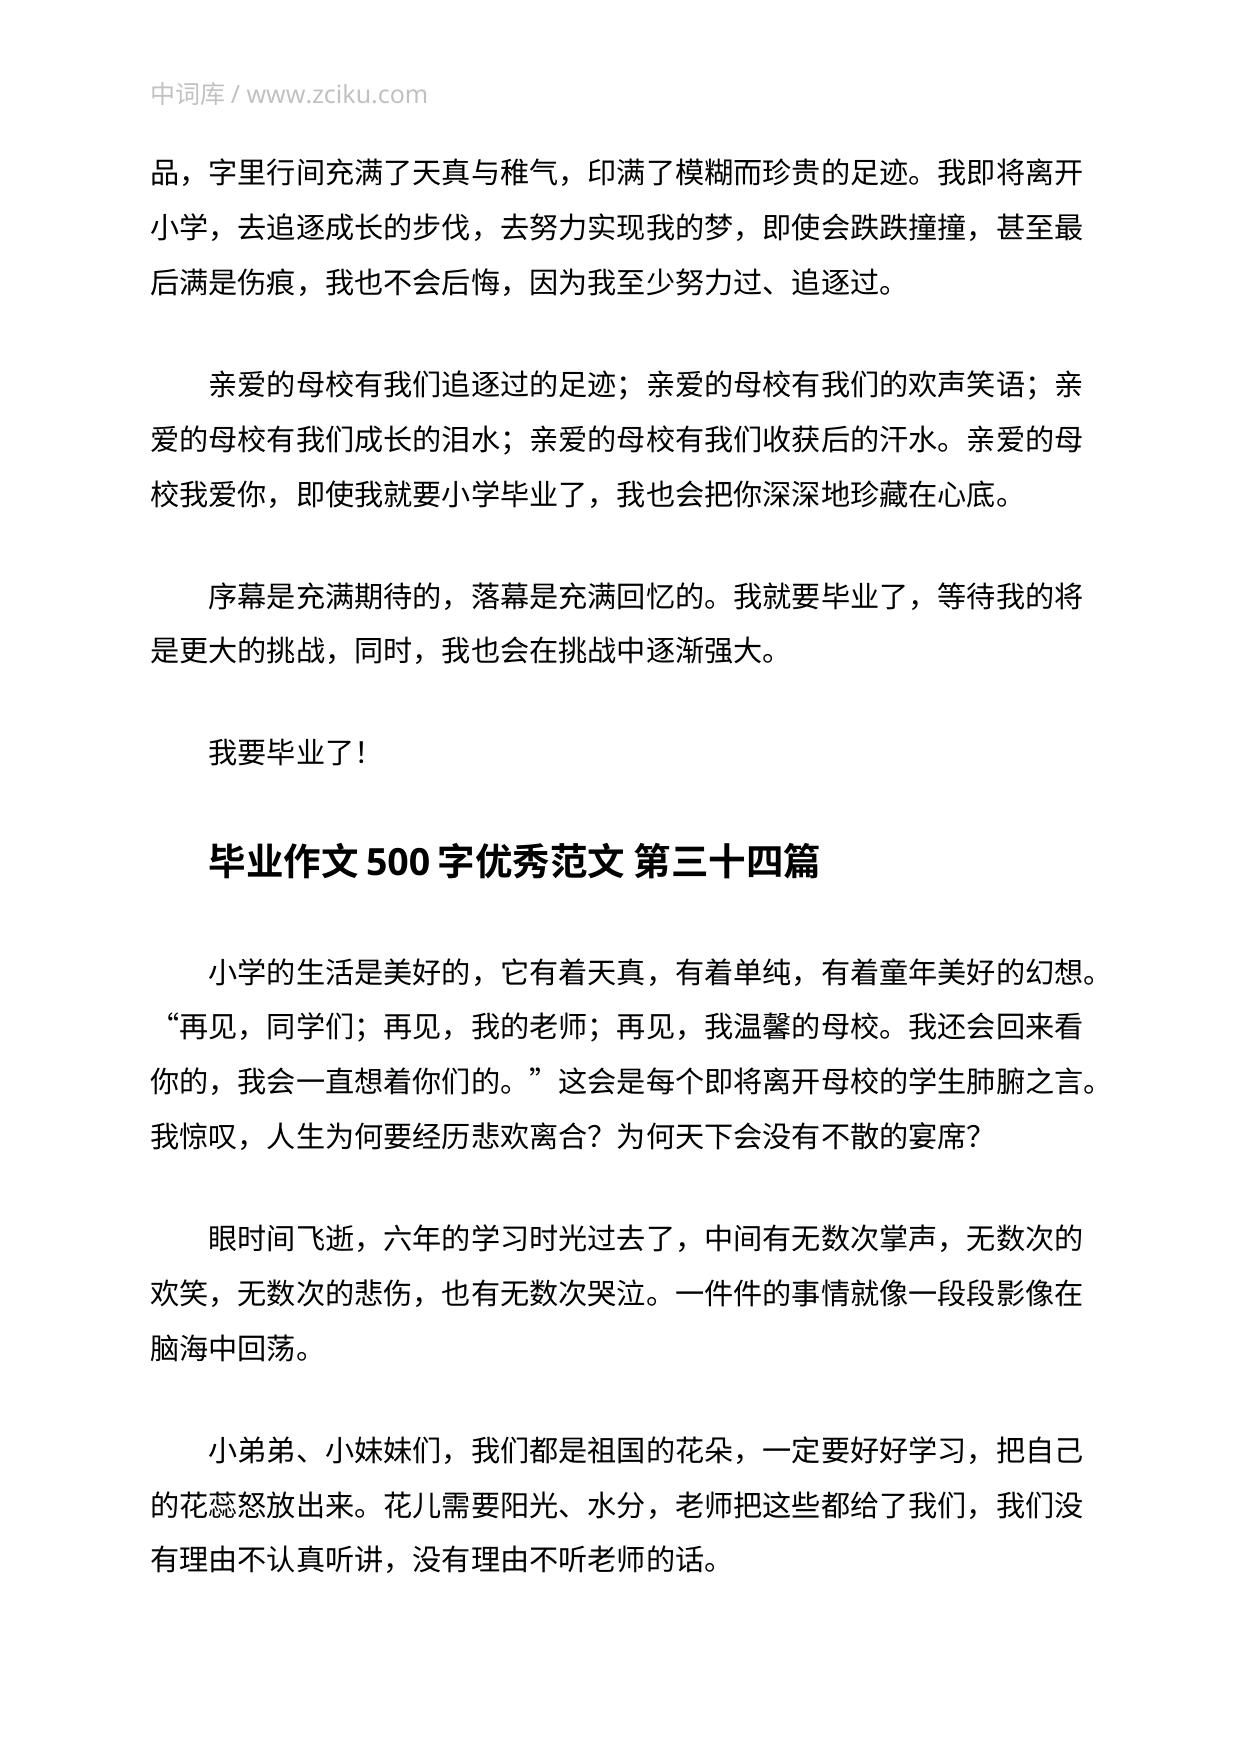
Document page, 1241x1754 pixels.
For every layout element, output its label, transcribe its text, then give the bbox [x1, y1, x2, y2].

text 小学的生活是美好的，它有着天真，有着单纯，有着童年美好的幻想。“再见，同学们；再见，我的老师；再见，我温馨的母校。我还会回来看你的，我会一直想着你们的。”这会是每个即将离开母校的学生肺腑之言。我惊叹，人生为何要经历悲欢离合？为何天下会没有不散的宴席？ [150, 949, 1090, 1156]
text 毕业作文500字优秀范文 第三十四篇 [150, 832, 1090, 886]
text 我要毕业了！ [150, 730, 1090, 772]
text 亲爱的母校有我们追逐过的足迹；亲爱的母校有我们的欢声笑语；亲爱的母校有我们成长的泪水；亲爱的母校有我们收获后的汗水。亲爱的母校我爱你，即使我就要小学毕业了，我也会把你深深地珍藏在心底。 [150, 362, 1090, 514]
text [150, 150, 1090, 302]
text 眼时间飞逝，六年的学习时光过去了，中间有无数次掌声，无数次的欢笑，无数次的悲伤，也有无数次哭泣。一件件的事情就像一段段影像在脑海中回荡。 [150, 1216, 1090, 1368]
text 序幕是充满期待的，落幕是充满回忆的。我就要毕业了，等待我的将是更大的挑战，同时，我也会在挑战中逐渐强大。 [150, 573, 1090, 670]
text 小弟弟、小妹妹们，我们都是祖国的花朵，一定要好好学习，把自己的花蕊怒放出来。花儿需要阳光、水分，老师把这些都给了我们，我们没有理由不认真听讲，没有理由不听老师的话。 [150, 1427, 1090, 1579]
